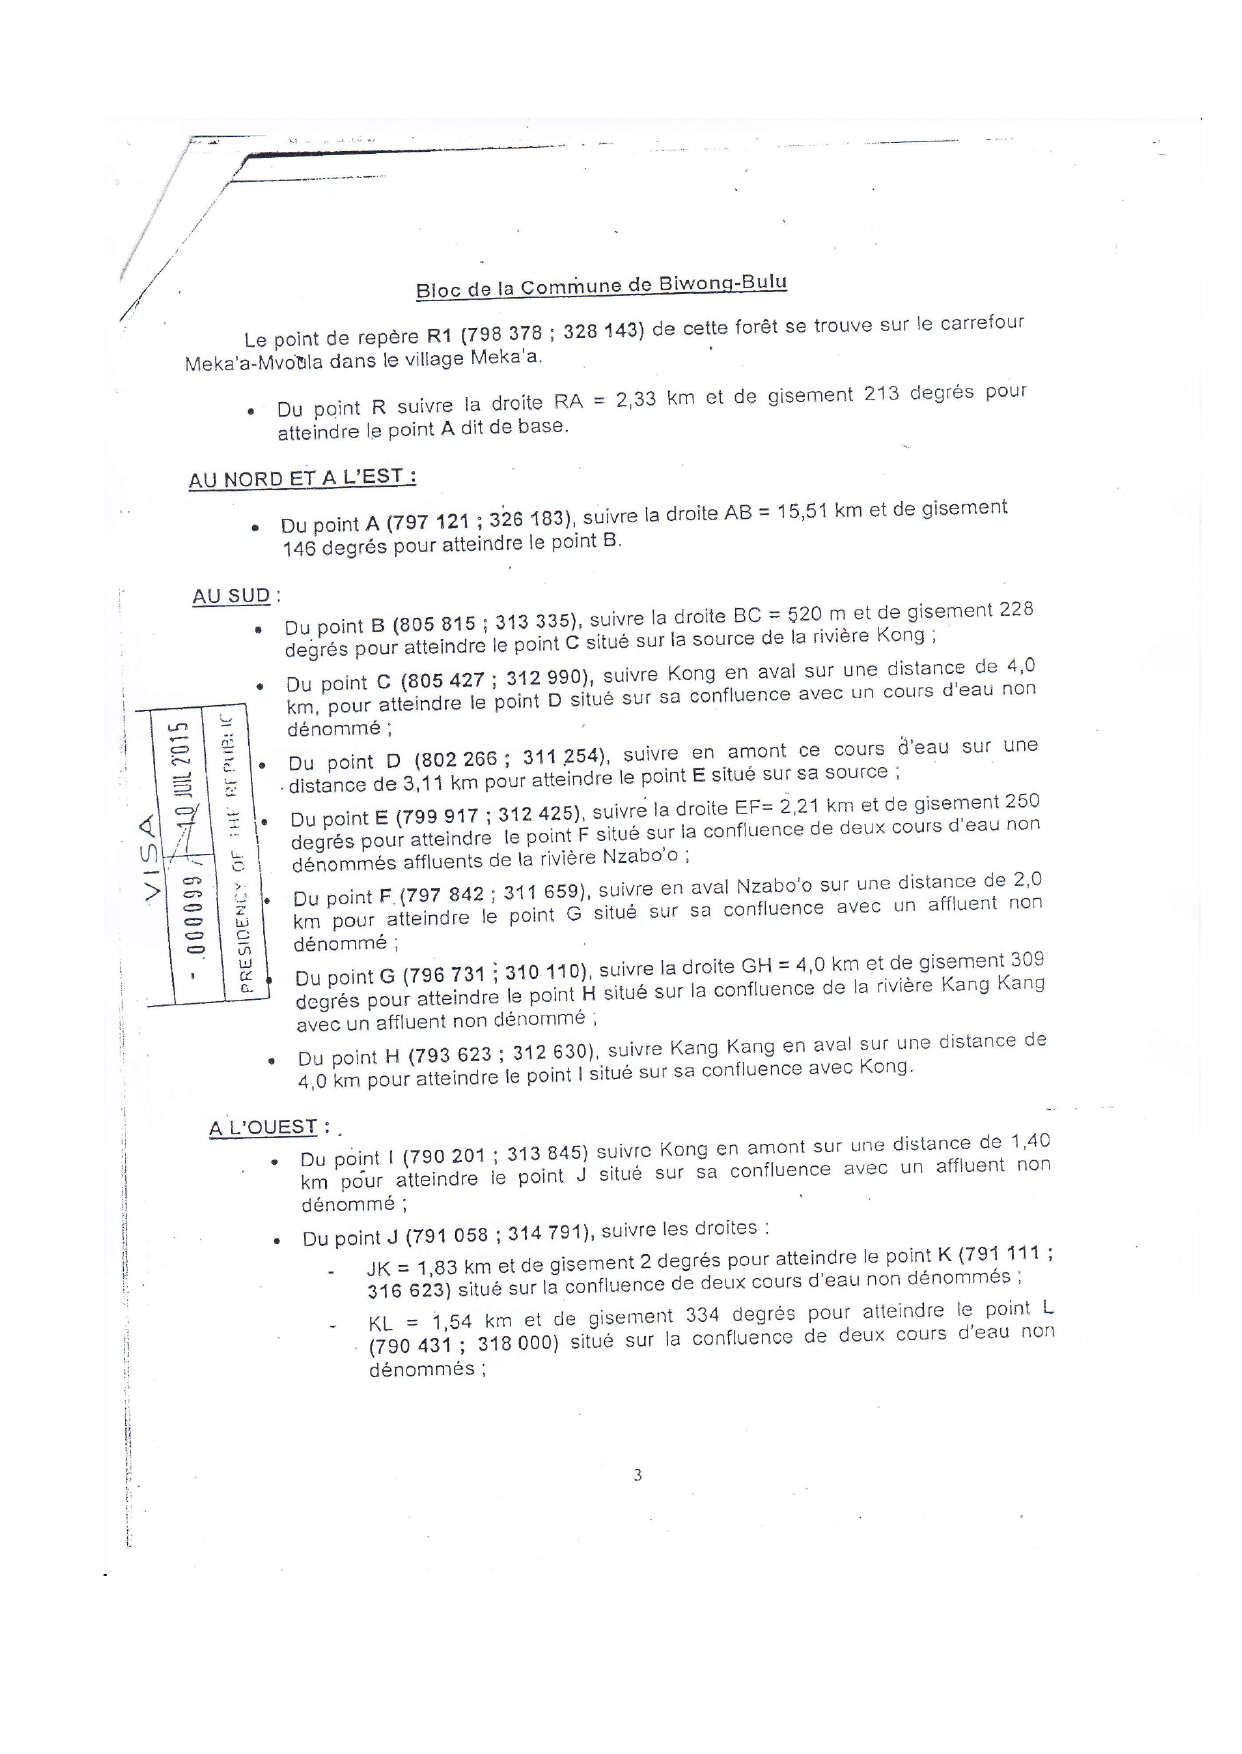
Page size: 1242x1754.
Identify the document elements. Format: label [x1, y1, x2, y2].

picture [103, 118, 1202, 1576]
